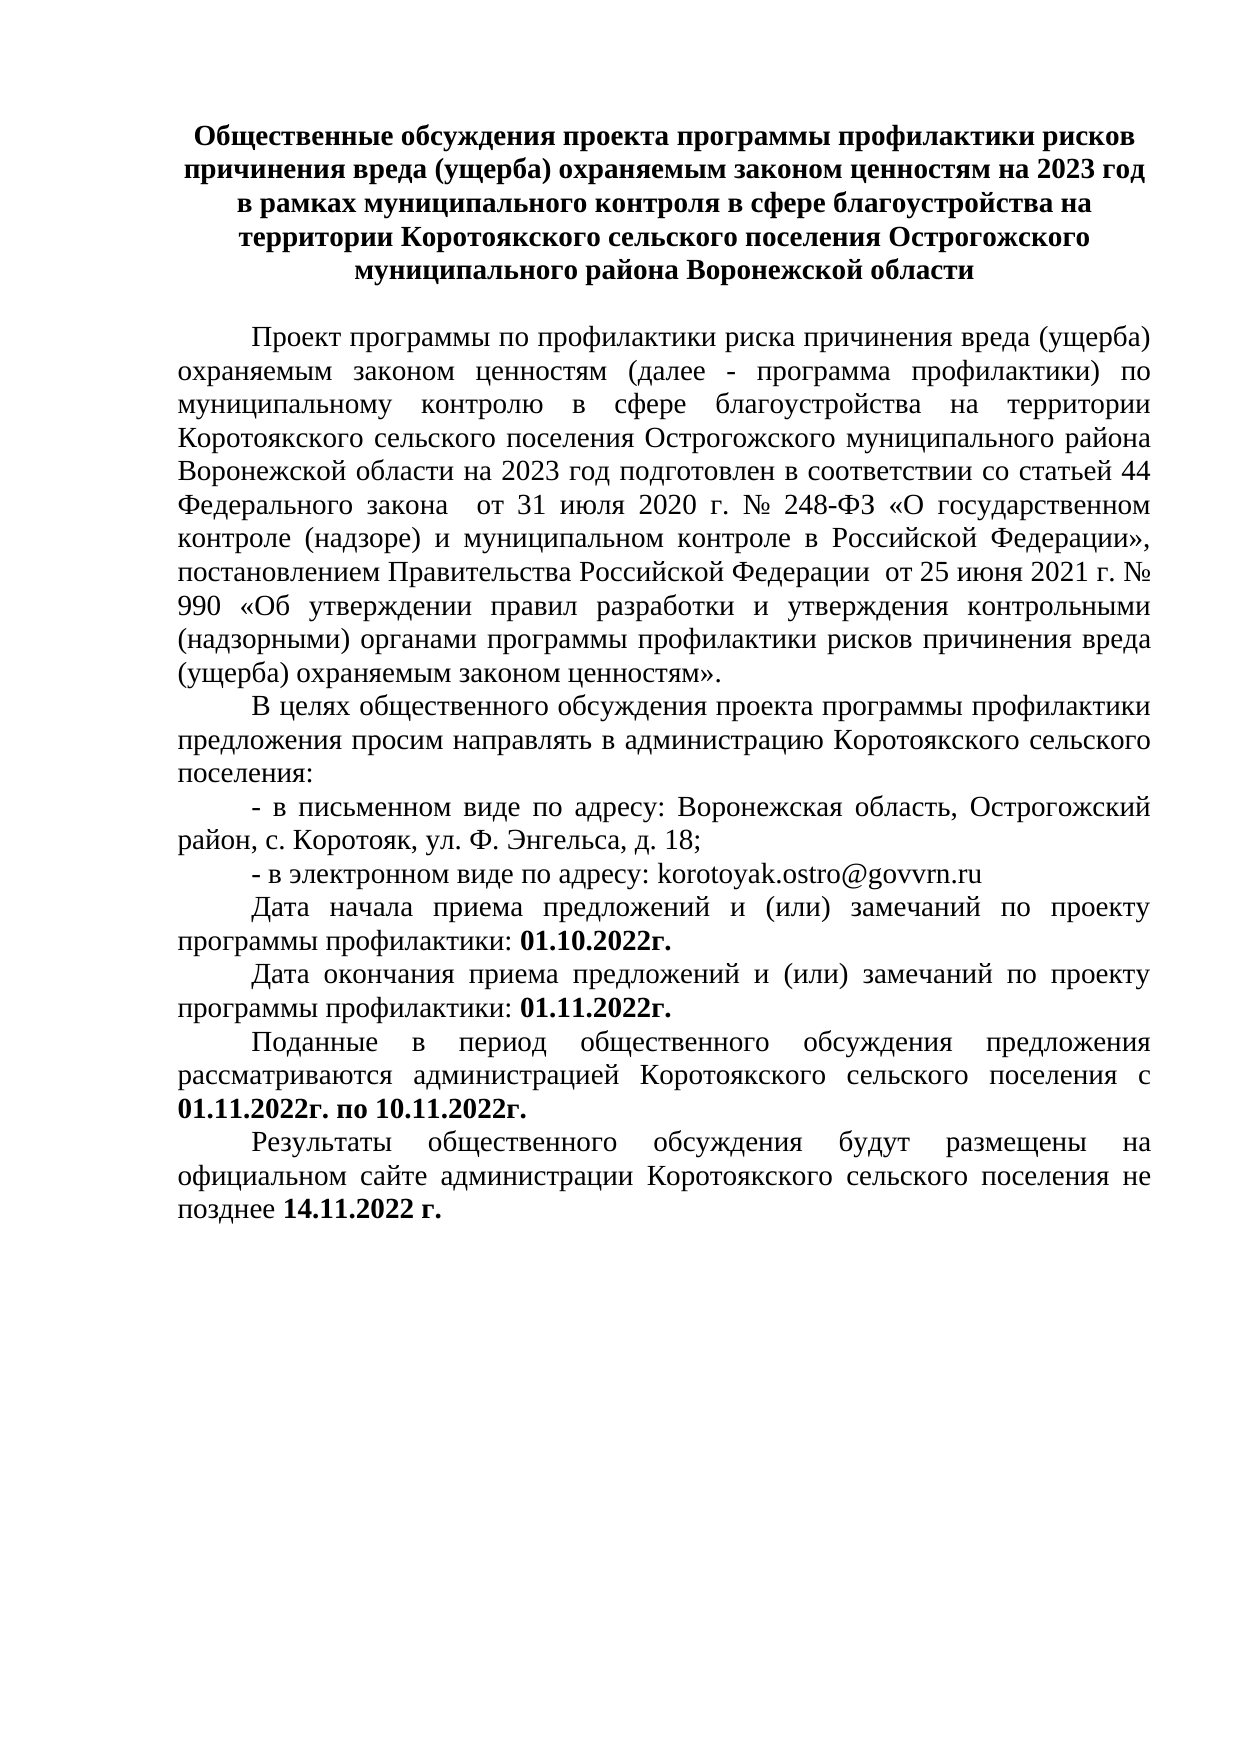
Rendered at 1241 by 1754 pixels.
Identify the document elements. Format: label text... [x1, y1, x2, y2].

text Поданные в период общественного обсуждения предложения рассматриваются администрацией Коротоякского сельского поселения с 01.11.2022г. по 10.11.2022г. [177, 1024, 1152, 1124]
text Общественные обсуждения проекта программы профилактики рисков причинения вреда (ущерба) охраняемым законом ценностям на 2023 год в рамках муниципального контроля в сфере благоустройства на территории Коротоякского сельского поселения Острогожского муниципального района Воронежской области [177, 118, 1152, 286]
text Дата начала приема предложений и (или) замечаний по проекту программы профилактики: 01.10.2022г. [177, 889, 1152, 957]
text Дата окончания приема предложений и (или) замечаний по проекту программы профилактики: 01.11.2022г. [177, 957, 1152, 1024]
text В целях общественного обсуждения проекта программы профилактики предложения просим направлять в администрацию Коротоякского сельского поселения: [177, 688, 1152, 789]
text - в электронном виде по адресу: korotoyak.ostro@govvrn.ru [177, 856, 1152, 889]
text Результаты общественного обсуждения будут размещены на официальном сайте администрации Коротоякского сельского поселения не позднее 14.11.2022 г. [177, 1124, 1152, 1225]
text - в письменном виде по адресу: Воронежская область, Острогожский район, с. Коротояк, ул. Ф. Энгельса, д. 18; [177, 789, 1152, 856]
text Проект программы по профилактики риска причинения вреда (ущерба) охраняемым законом ценностям (далее - программа профилактики) по муниципальному контролю в сфере благоустройства на территории Коротоякского сельского поселения Острогожского муниципального района Воронежской области на 2023 год подготовлен в соответствии со статьей 44 Федерального закона от 31 июля 2020 г. № 248-ФЗ «О государственном контроле (надзоре) и муниципальном контроле в Российской Федерации», постановлением Правительства Российской Федерации от 25 июня 2021 г. № 990 «Об утверждении правил разработки и утверждения контрольными (надзорными) органами программы профилактики рисков причинения вреда (ущерба) охраняемым законом ценностям». [177, 319, 1152, 688]
